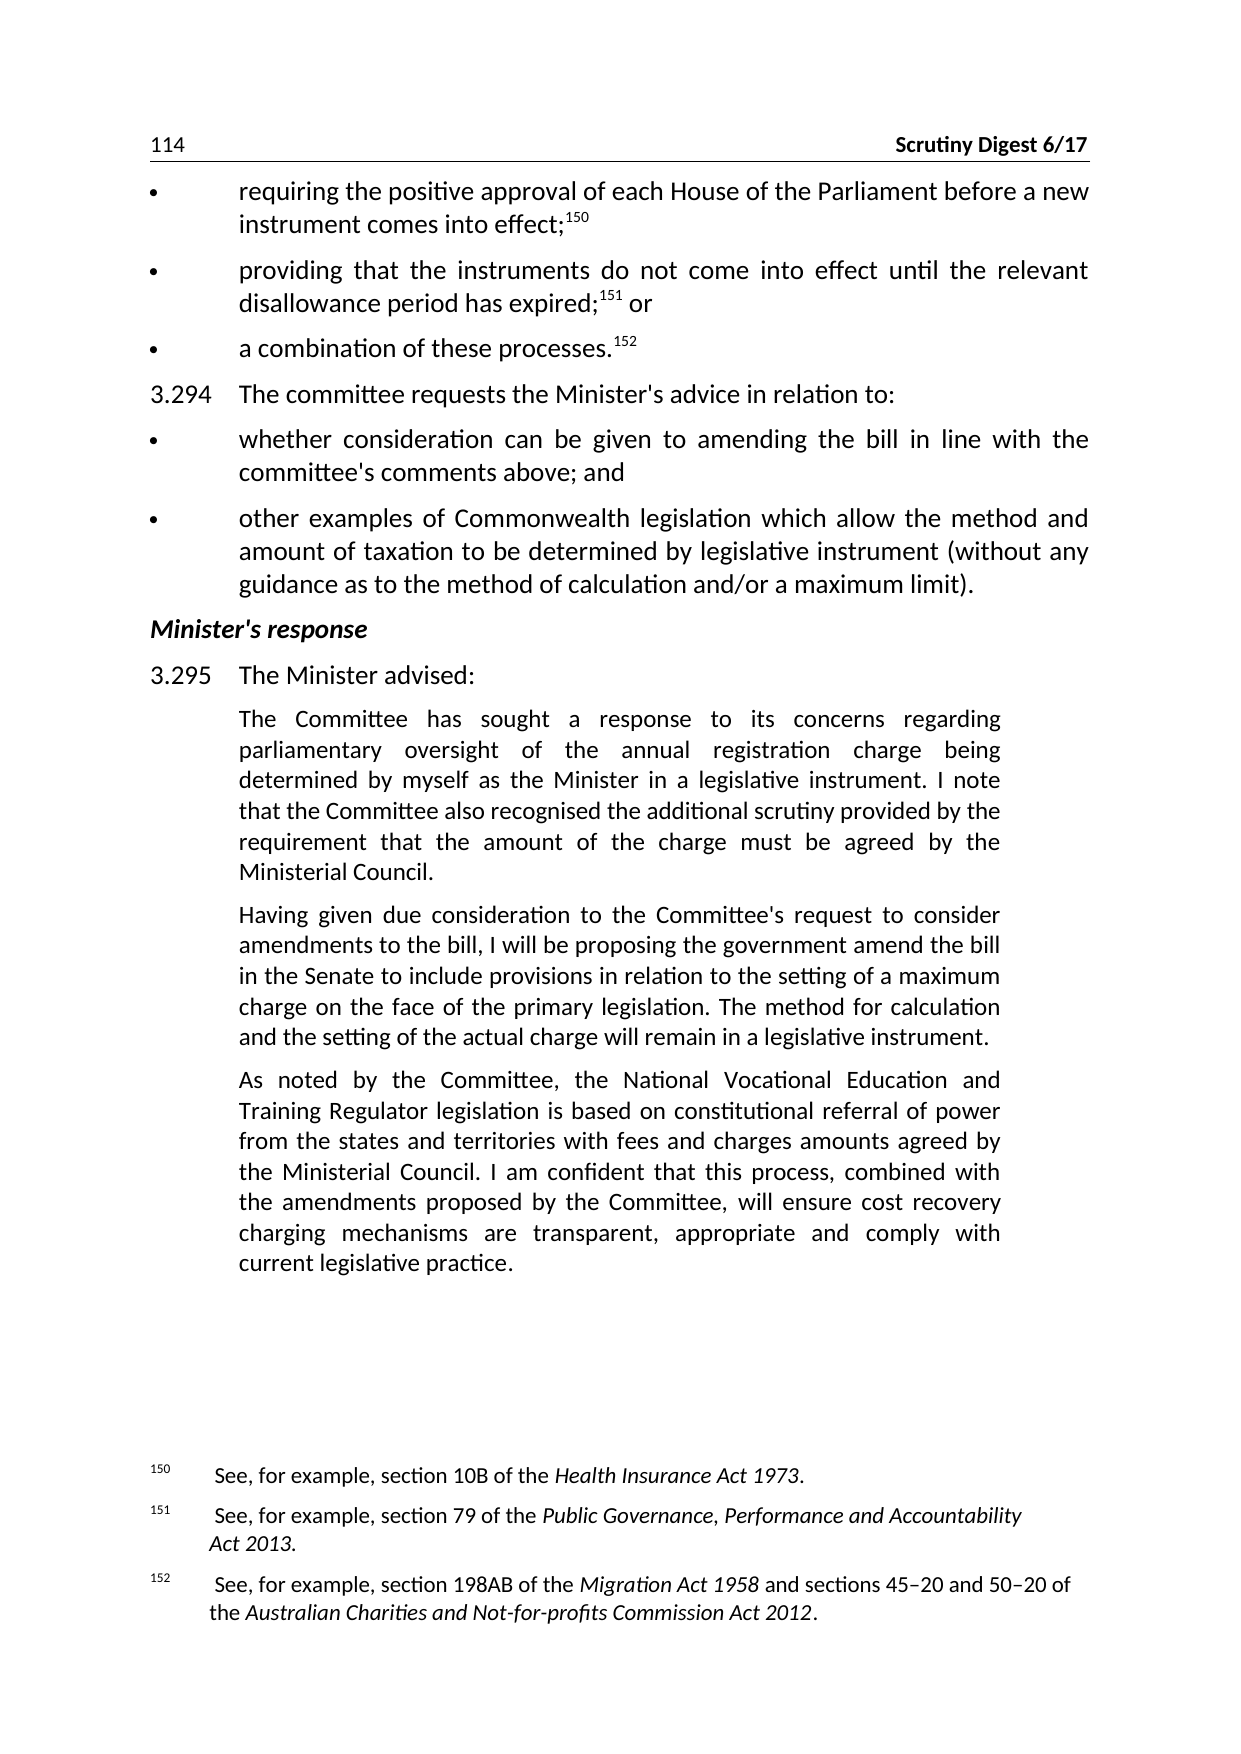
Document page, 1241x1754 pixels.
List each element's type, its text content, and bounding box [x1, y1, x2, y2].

text As noted by the Committee, the National Vocational Education and Training Regulator legislation is based on constitutional referral of power from the states and territories with fees and charges amounts agreed by the Ministerial Council. I am confident that this process, combined with the amendments proposed by the Committee, will ensure cost recovery charging mechanisms are transparent, appropriate and comply with current legislative practice. [239, 1064, 1002, 1278]
list The Minister advised: [150, 658, 1090, 691]
text The Committee has sought a response to its concerns regarding parliamentary oversight of the annual registration charge being determined by myself as the Minister in a legislative instrument. I note that the Committee also recognised the additional scrutiny provided by the requirement that the amount of the charge must be agreed by the Ministerial Council. [239, 703, 1002, 887]
text Minister's response [150, 612, 1090, 646]
text requiring the positive approval of each House of the Parliament before a new instrument comes into effect; [150, 174, 1090, 240]
text Having given due consideration to the Committee's request to consider amendments to the bill, I will be proposing the government amend the bill in the Senate to include provisions in relation to the setting of a maximum charge on the face of the primary legislation. The method for calculation and the setting of the actual charge will remain in a legislative instrument. [239, 899, 1002, 1052]
text whether consideration can be given to amending the bill in line with the committee's comments above; and [150, 422, 1090, 488]
list The committee requests the Minister's advice in relation to: [150, 377, 1090, 410]
text a combination of these processes. [150, 331, 1090, 364]
text other examples of Commonwealth legislation which allow the method and amount of taxation to be determined by legislative instrument (without any guidance as to the method of calculation and/or a maximum limit). [150, 501, 1090, 600]
text providing that the instruments do not come into effect until the relevant disallowance period has expired; or [150, 253, 1090, 319]
